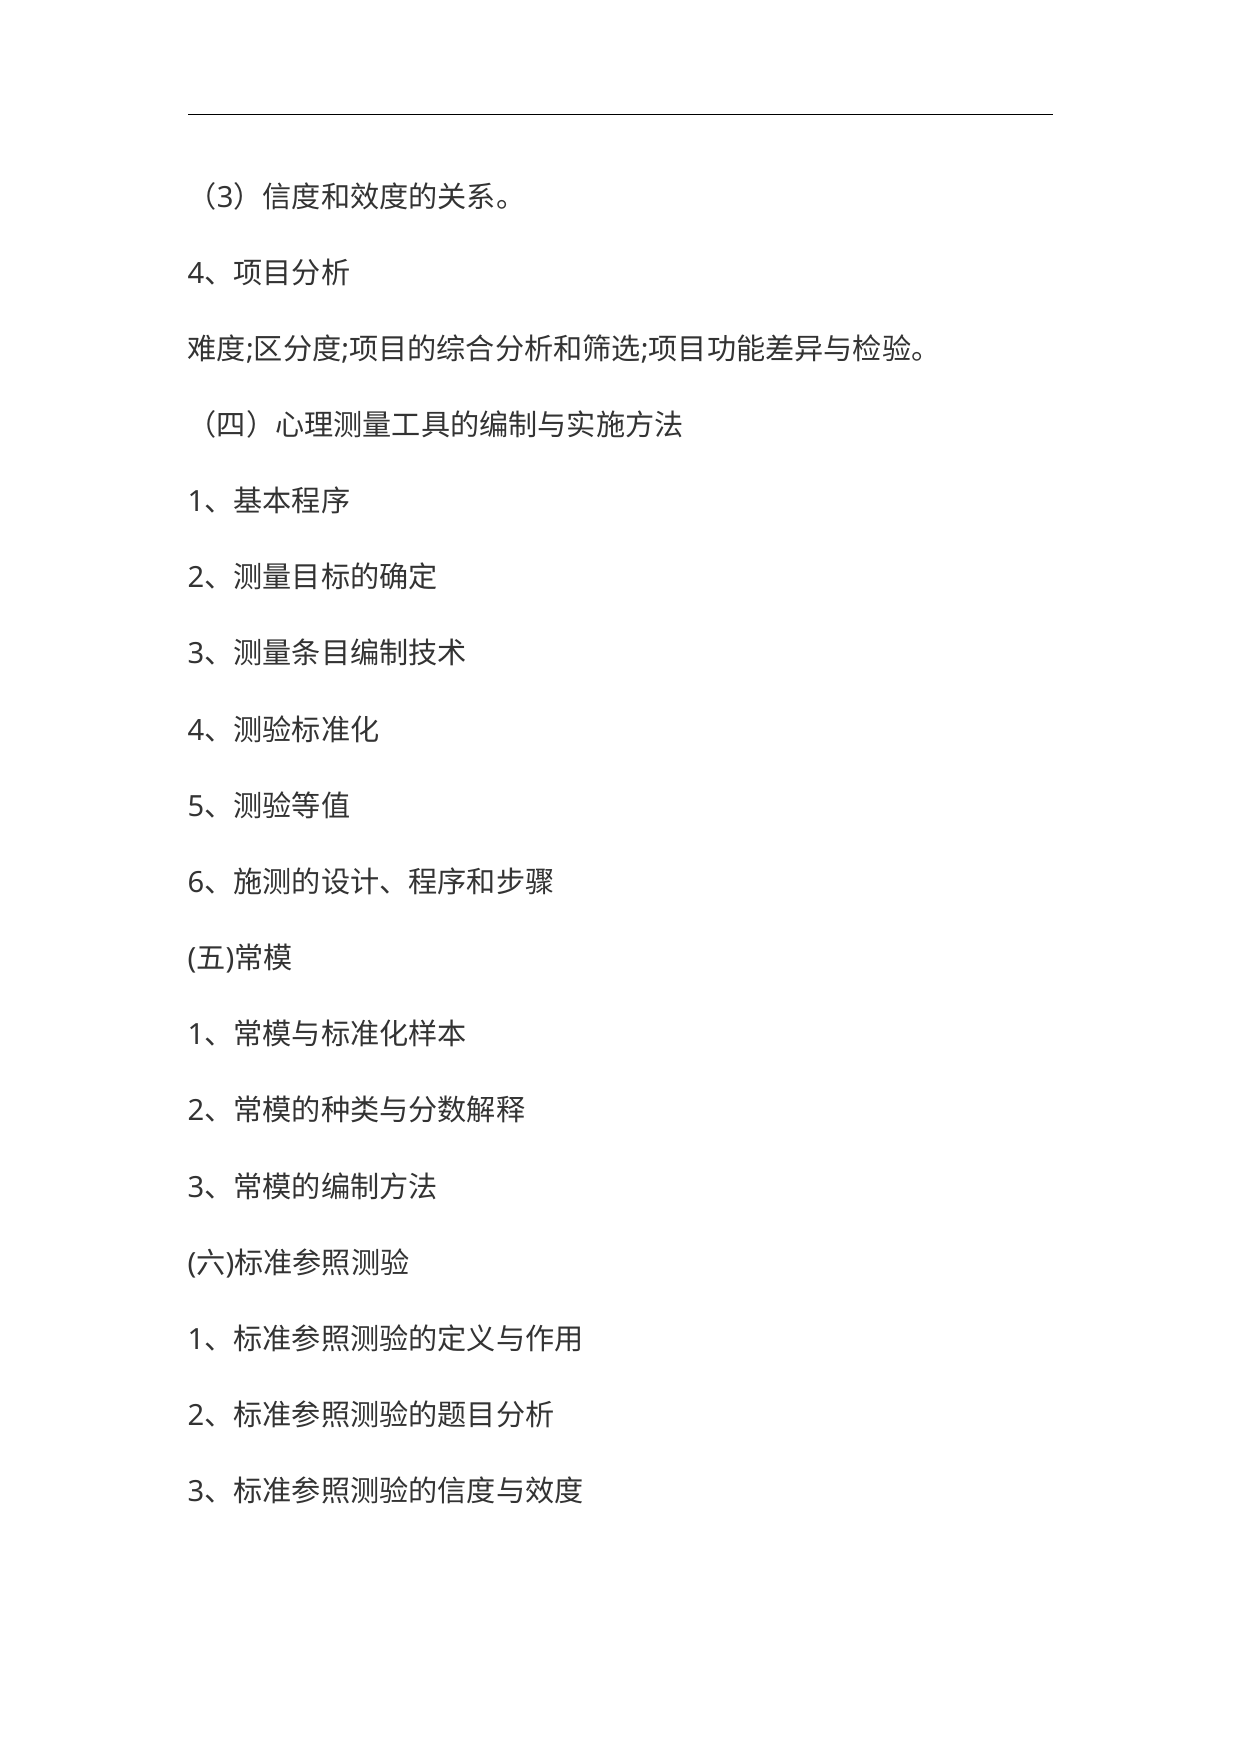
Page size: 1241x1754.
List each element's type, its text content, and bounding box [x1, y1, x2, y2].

text 难度;区分度;项目的综合分析和筛选;项目功能差异与检验。 [187, 314, 1053, 379]
text 3、测量条目编制技术 [187, 619, 1053, 684]
text 1、常模与标准化样本 [187, 999, 1053, 1064]
text 2、标准参照测验的题目分析 [187, 1380, 1053, 1445]
text (六)标准参照测验 [187, 1228, 1053, 1293]
text （3）信度和效度的关系。 [187, 162, 1053, 227]
text 2、测量目标的确定 [187, 543, 1053, 608]
text 3、标准参照测验的信度与效度 [187, 1456, 1053, 1521]
text 2、常模的种类与分数解释 [187, 1076, 1053, 1141]
text (五)常模 [187, 923, 1053, 988]
text 4、测验标准化 [187, 695, 1053, 760]
text 5、测验等值 [187, 771, 1053, 836]
text 1、标准参照测验的定义与作用 [187, 1304, 1053, 1369]
text 3、常模的编制方法 [187, 1152, 1053, 1217]
text 6、施测的设计、程序和步骤 [187, 847, 1053, 912]
text 4、项目分析 [187, 238, 1053, 303]
text 1、基本程序 [187, 467, 1053, 532]
text （四）心理测量工具的编制与实施方法 [187, 390, 1053, 455]
